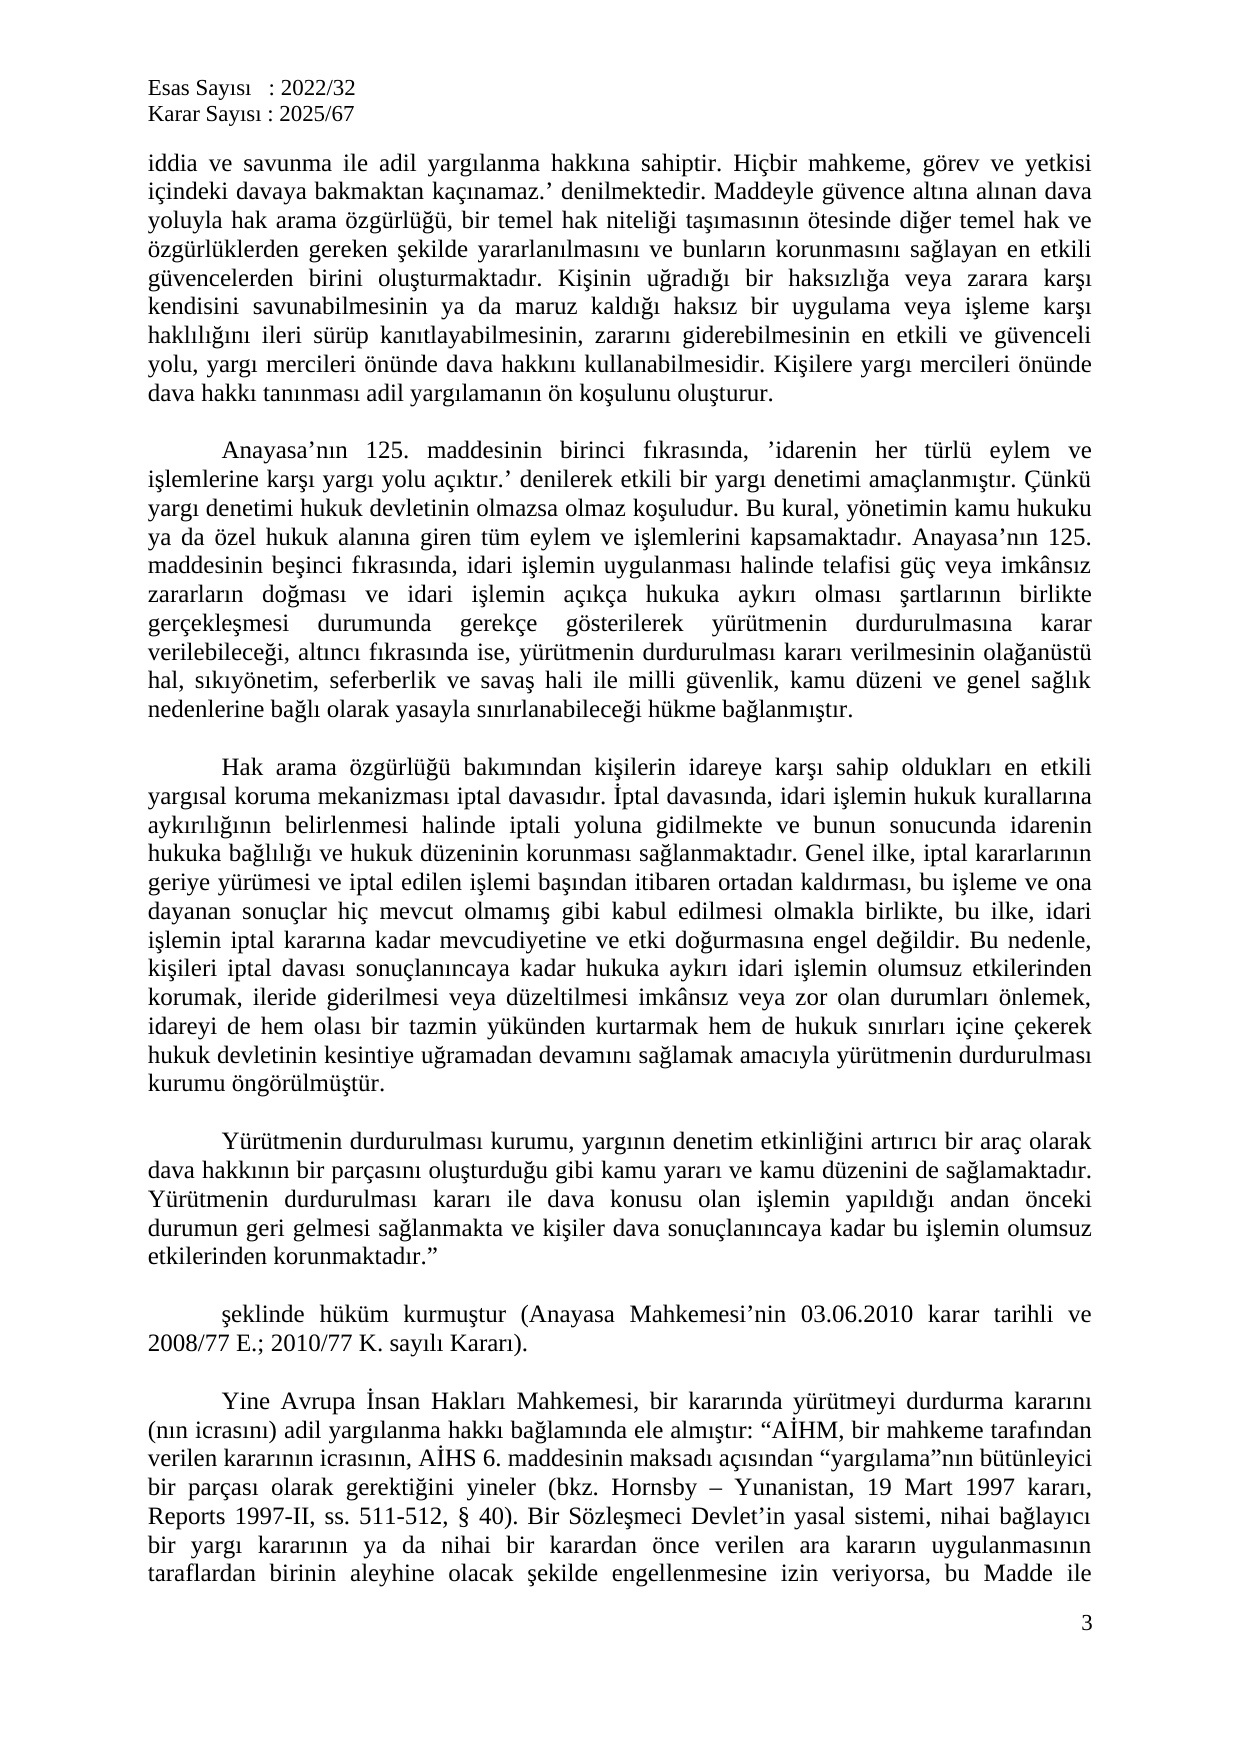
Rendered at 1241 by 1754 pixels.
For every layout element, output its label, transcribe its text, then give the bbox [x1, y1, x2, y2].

text Hak arama özgürlüğü bakımından kişilerin idareye karşı sahip oldukları en etkili yargısal koruma mekanizması iptal davasıdır. İptal davasında, idari işlemin hukuk kurallarına aykırılığının belirlenmesi halinde iptali yoluna gidilmekte ve bunun sonucunda idarenin hukuka bağlılığı ve hukuk düzeninin korunması sağlanmaktadır. Genel ilke, iptal kararlarının geriye yürümesi ve iptal edilen işlemi başından itibaren ortadan kaldırması, bu işleme ve ona dayanan sonuçlar hiç mevcut olmamış gibi kabul edilmesi olmakla birlikte, bu ilke, idari işlemin iptal kararına kadar mevcudiyetine ve etki doğurmasına engel değildir. Bu nedenle, kişileri iptal davası sonuçlanıncaya kadar hukuka aykırı idari işlemin olumsuz etkilerinden korumak, ileride giderilmesi veya düzeltilmesi imkânsız veya zor olan durumları önlemek, idareyi de hem olası bir tazmin yükünden kurtarmak hem de hukuk sınırları içine çekerek hukuk devletinin kesintiye uğramadan devamını sağlamak amacıyla yürütmenin durdurulması kurumu öngörülmüştür. [148, 752, 1093, 1097]
text Anayasa’nın 125. maddesinin birinci fıkrasında, ’idarenin her türlü eylem ve işlemlerine karşı yargı yolu açıktır.’ denilerek etkili bir yargı denetimi amaçlanmıştır. Çünkü yargı denetimi hukuk devletinin olmazsa olmaz koşuludur. Bu kural, yönetimin kamu hukuku ya da özel hukuk alanına giren tüm eylem ve işlemlerini kapsamaktadır. Anayasa’nın 125. maddesinin beşinci fıkrasında, idari işlemin uygulanması halinde telafisi güç veya imkânsız zararların doğması ve idari işlemin açıkça hukuka aykırı olması şartlarının birlikte gerçekleşmesi durumunda gerekçe gösterilerek yürütmenin durdurulmasına karar verilebileceği, altıncı fıkrasında ise, yürütmenin durdurulması kararı verilmesinin olağanüstü hal, sıkıyönetim, seferberlik ve savaş hali ile milli güvenlik, kamu düzeni ve genel sağlık nedenlerine bağlı olarak yasayla sınırlanabileceği hükme bağlanmıştır. [148, 436, 1093, 723]
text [148, 1386, 1093, 1587]
text şeklinde hüküm kurmuştur (Anayasa Mahkemesi’nin 03.06.2010 karar tarihli ve 2008/77 E.; 2010/77 K. sayılı Kararı). [148, 1299, 1093, 1357]
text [148, 148, 1093, 406]
text Yürütmenin durdurulması kurumu, yargının denetim etkinliğini artırıcı bir araç olarak dava hakkının bir parçasını oluşturduğu gibi kamu yararı ve kamu düzenini de sağlamaktadır. Yürütmenin durdurulması kararı ile dava konusu olan işlemin yapıldığı andan önceki durumun geri gelmesi sağlanmakta ve kişiler dava sonuçlanıncaya kadar bu işlemin olumsuz etkilerinden korunmaktadır.” [148, 1126, 1093, 1270]
